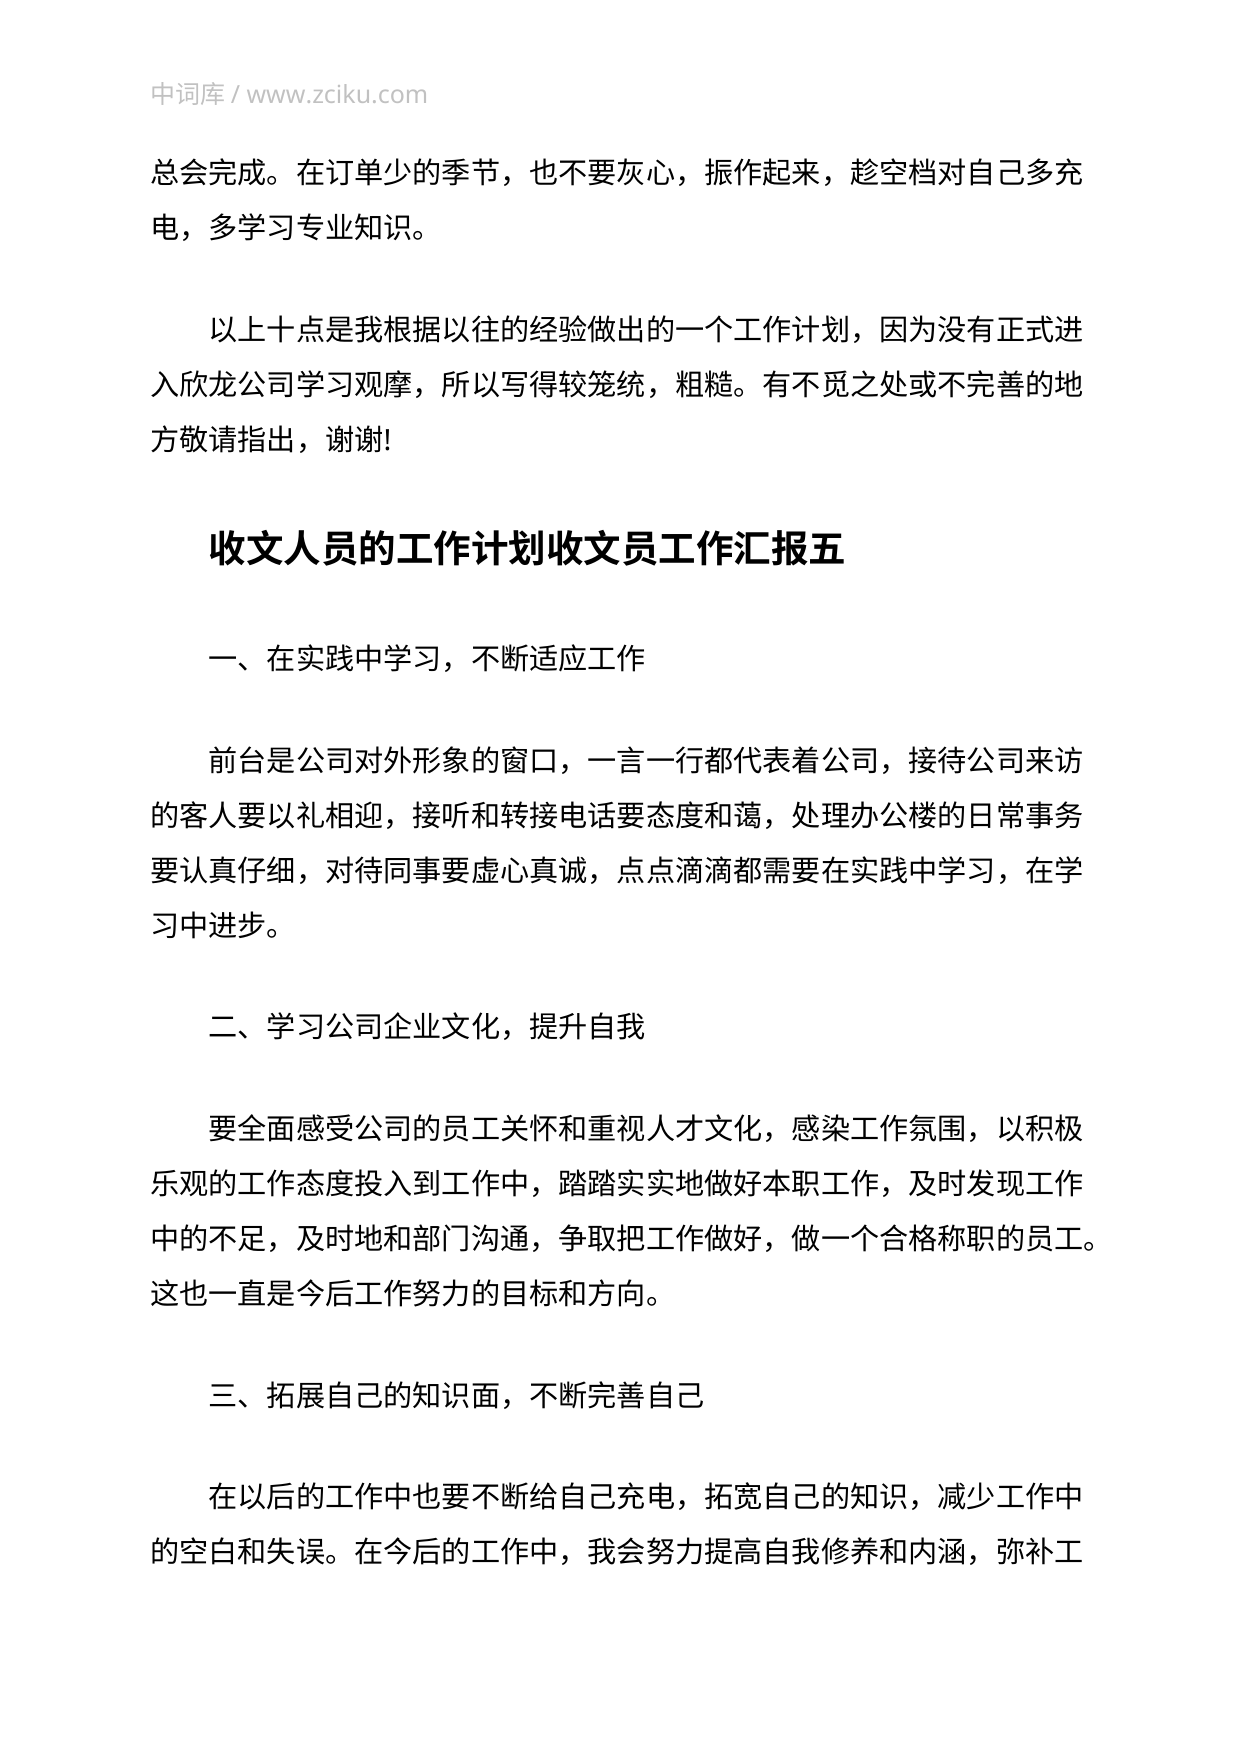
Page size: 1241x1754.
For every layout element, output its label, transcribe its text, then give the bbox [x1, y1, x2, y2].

text 要全面感受公司的员工关怀和重视人才文化，感染工作氛围，以积极乐观的工作态度投入到工作中，踏踏实实地做好本职工作，及时发现工作中的不足，及时地和部门沟通，争取把工作做好，做一个合格称职的员工。这也一直是今后工作努力的目标和方向。 [150, 1106, 1090, 1313]
text 一、在实践中学习，不断适应工作 [150, 636, 1090, 678]
text 以上十点是我根据以往的经验做出的一个工作计划，因为没有正式进入欣龙公司学习观摩，所以写得较笼统，粗糙。有不觅之处或不完善的地方敬请指出，谢谢! [150, 307, 1090, 459]
text 二、学习公司企业文化，提升自我 [150, 1004, 1090, 1046]
text 前台是公司对外形象的窗口，一言一行都代表着公司，接待公司来访的客人要以礼相迎，接听和转接电话要态度和蔼，处理办公楼的日常事务要认真仔细，对待同事要虚心真诚，点点滴滴都需要在实践中学习，在学习中进步。 [150, 738, 1090, 944]
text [150, 150, 1090, 247]
text 三、拓展自己的知识面，不断完善自己 [150, 1372, 1090, 1414]
text 收文人员的工作计划收文员工作汇报五 [150, 518, 1090, 573]
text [150, 1474, 1090, 1571]
